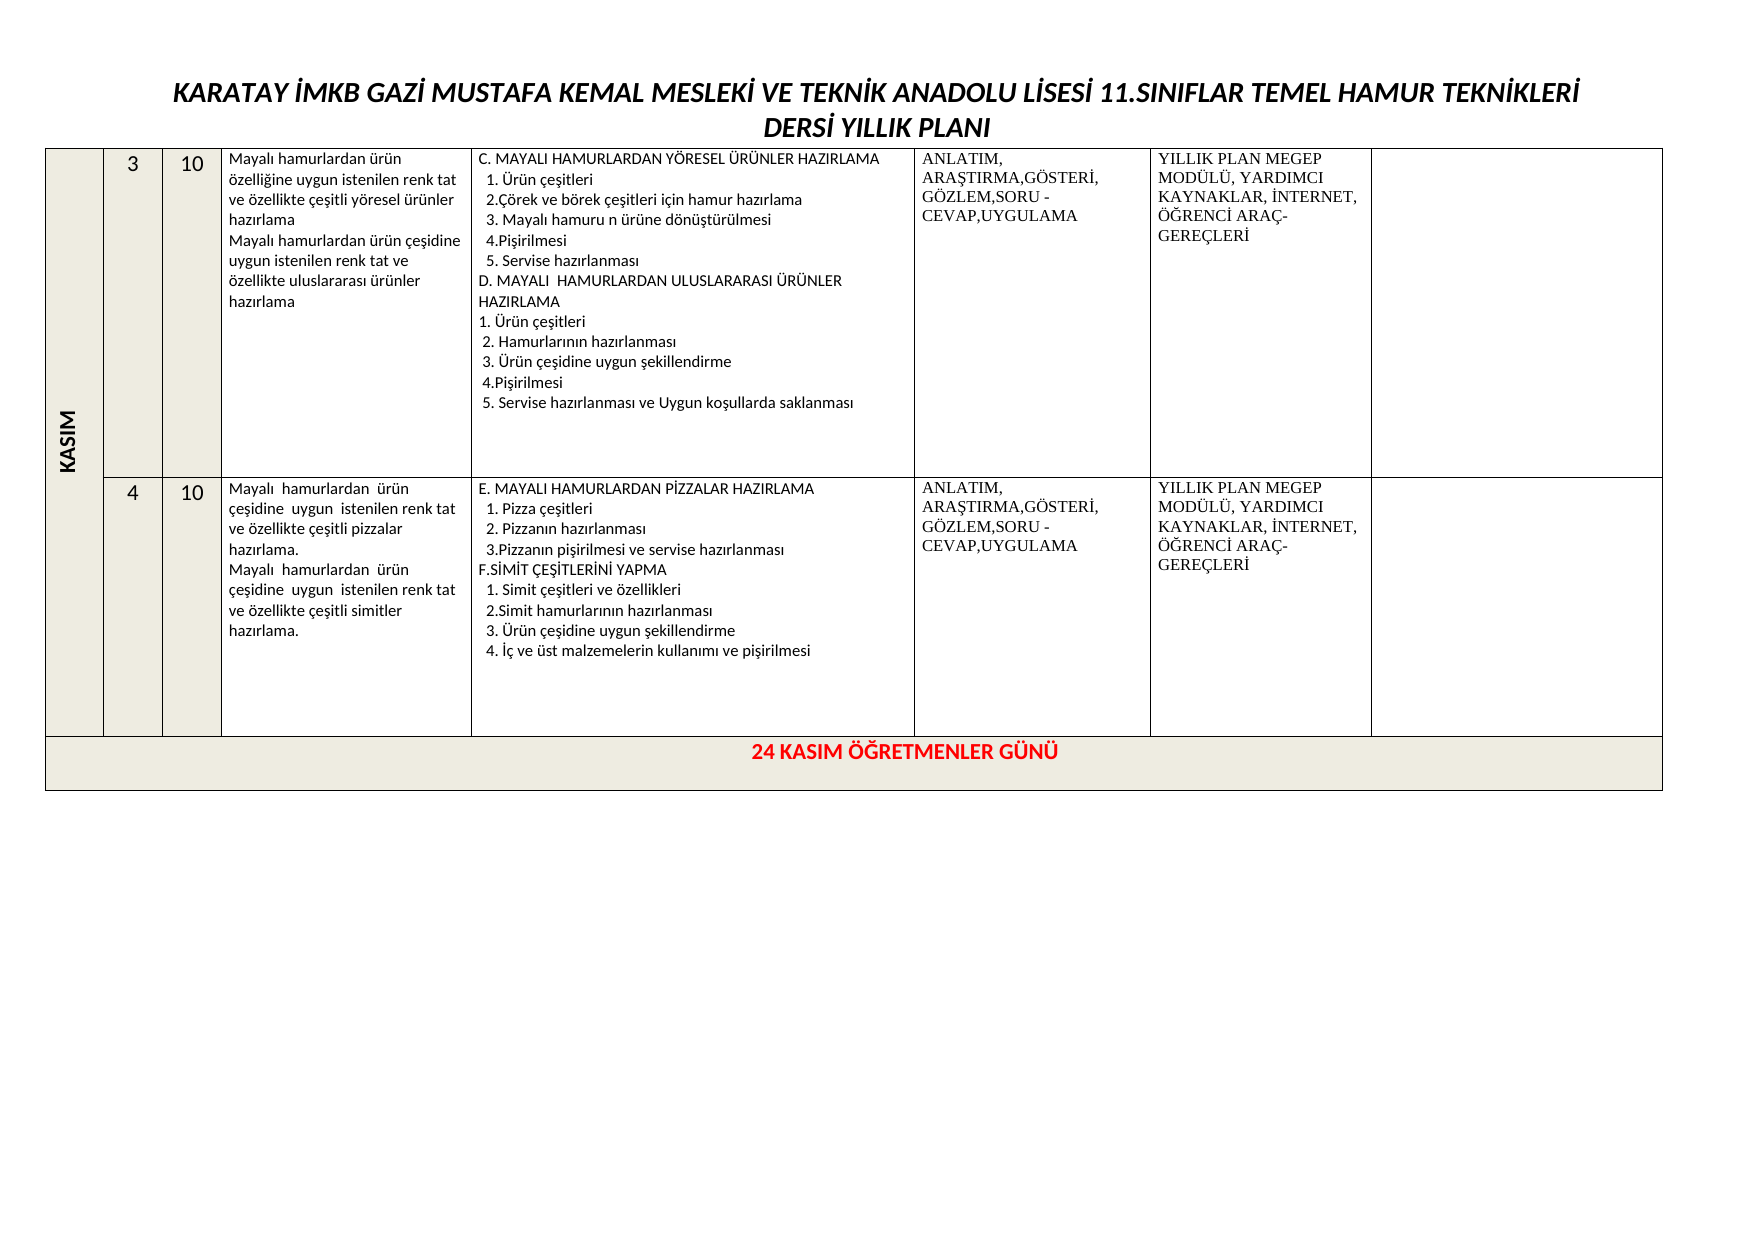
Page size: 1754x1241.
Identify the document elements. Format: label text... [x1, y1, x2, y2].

table_cell Mayalı hamurlardan ürün özelliğine uygun istenilen renk tat ve özellikte çeşitli yöresel ürünler hazırlama Mayalı hamurlardan ürün çeşidine uygun istenilen renk tat ve özellikte uluslararası ürünler hazırlama [222, 149, 471, 477]
table_cell [1372, 149, 1662, 477]
table_cell 10 [163, 149, 221, 477]
table_cell ANLATIM, ARAŞTIRMA,GÖSTERİ, GÖZLEM,SORU - CEVAP,UYGULAMA [915, 149, 1150, 477]
table_cell 10 [163, 478, 221, 736]
table_cell C. MAYALI HAMURLARDAN YÖRESEL ÜRÜNLER HAZIRLAMA 1. Ürün çeşitleri 2.Çörek ve börek çeşitleri için hamur hazırlama 3. Mayalı hamuru n ürüne dönüştürülmesi 4.Pişirilmesi 5. Servise hazırlanması D. MAYALI HAMURLARDAN ULUSLARARASI ÜRÜNLER HAZIRLAMA 1. Ürün çeşitleri 2. Hamurlarının hazırlanması 3. Ürün çeşidine uygun şekillendirme 4.Pişirilmesi 5. Servise hazırlanması ve Uygun koşullarda saklanması [472, 149, 914, 477]
table_cell ANLATIM, ARAŞTIRMA,GÖSTERİ, GÖZLEM,SORU - CEVAP,UYGULAMA [915, 478, 1150, 736]
table_cell E. MAYALI HAMURLARDAN PİZZALAR HAZIRLAMA 1. Pizza çeşitleri 2. Pizzanın hazırlanması 3.Pizzanın pişirilmesi ve servise hazırlanması F.SİMİT ÇEŞİTLERİNİ YAPMA 1. Simit çeşitleri ve özellikleri 2.Simit hamurlarının hazırlanması 3. Ürün çeşidine uygun şekillendirme 4. İç ve üst malzemelerin kullanımı ve pişirilmesi [472, 478, 914, 736]
table_cell 4 [104, 478, 162, 736]
table_cell YILLIK PLAN MEGEP MODÜLÜ, YARDIMCI KAYNAKLAR, İNTERNET, ÖĞRENCİ ARAÇ-GEREÇLERİ [1151, 478, 1371, 736]
table_cell 3 [104, 149, 162, 477]
table_cell [1372, 478, 1662, 736]
table_cell 24 KASIM ÖĞRETMENLER GÜNÜ [46, 737, 1662, 790]
table_cell YILLIK PLAN MEGEP MODÜLÜ, YARDIMCI KAYNAKLAR, İNTERNET, ÖĞRENCİ ARAÇ-GEREÇLERİ [1151, 149, 1371, 477]
table_cell Mayalı hamurlardan ürün çeşidine uygun istenilen renk tat ve özellikte çeşitli pizzalar hazırlama. Mayalı hamurlardan ürün çeşidine uygun istenilen renk tat ve özellikte çeşitli simitler hazırlama. [222, 478, 471, 736]
